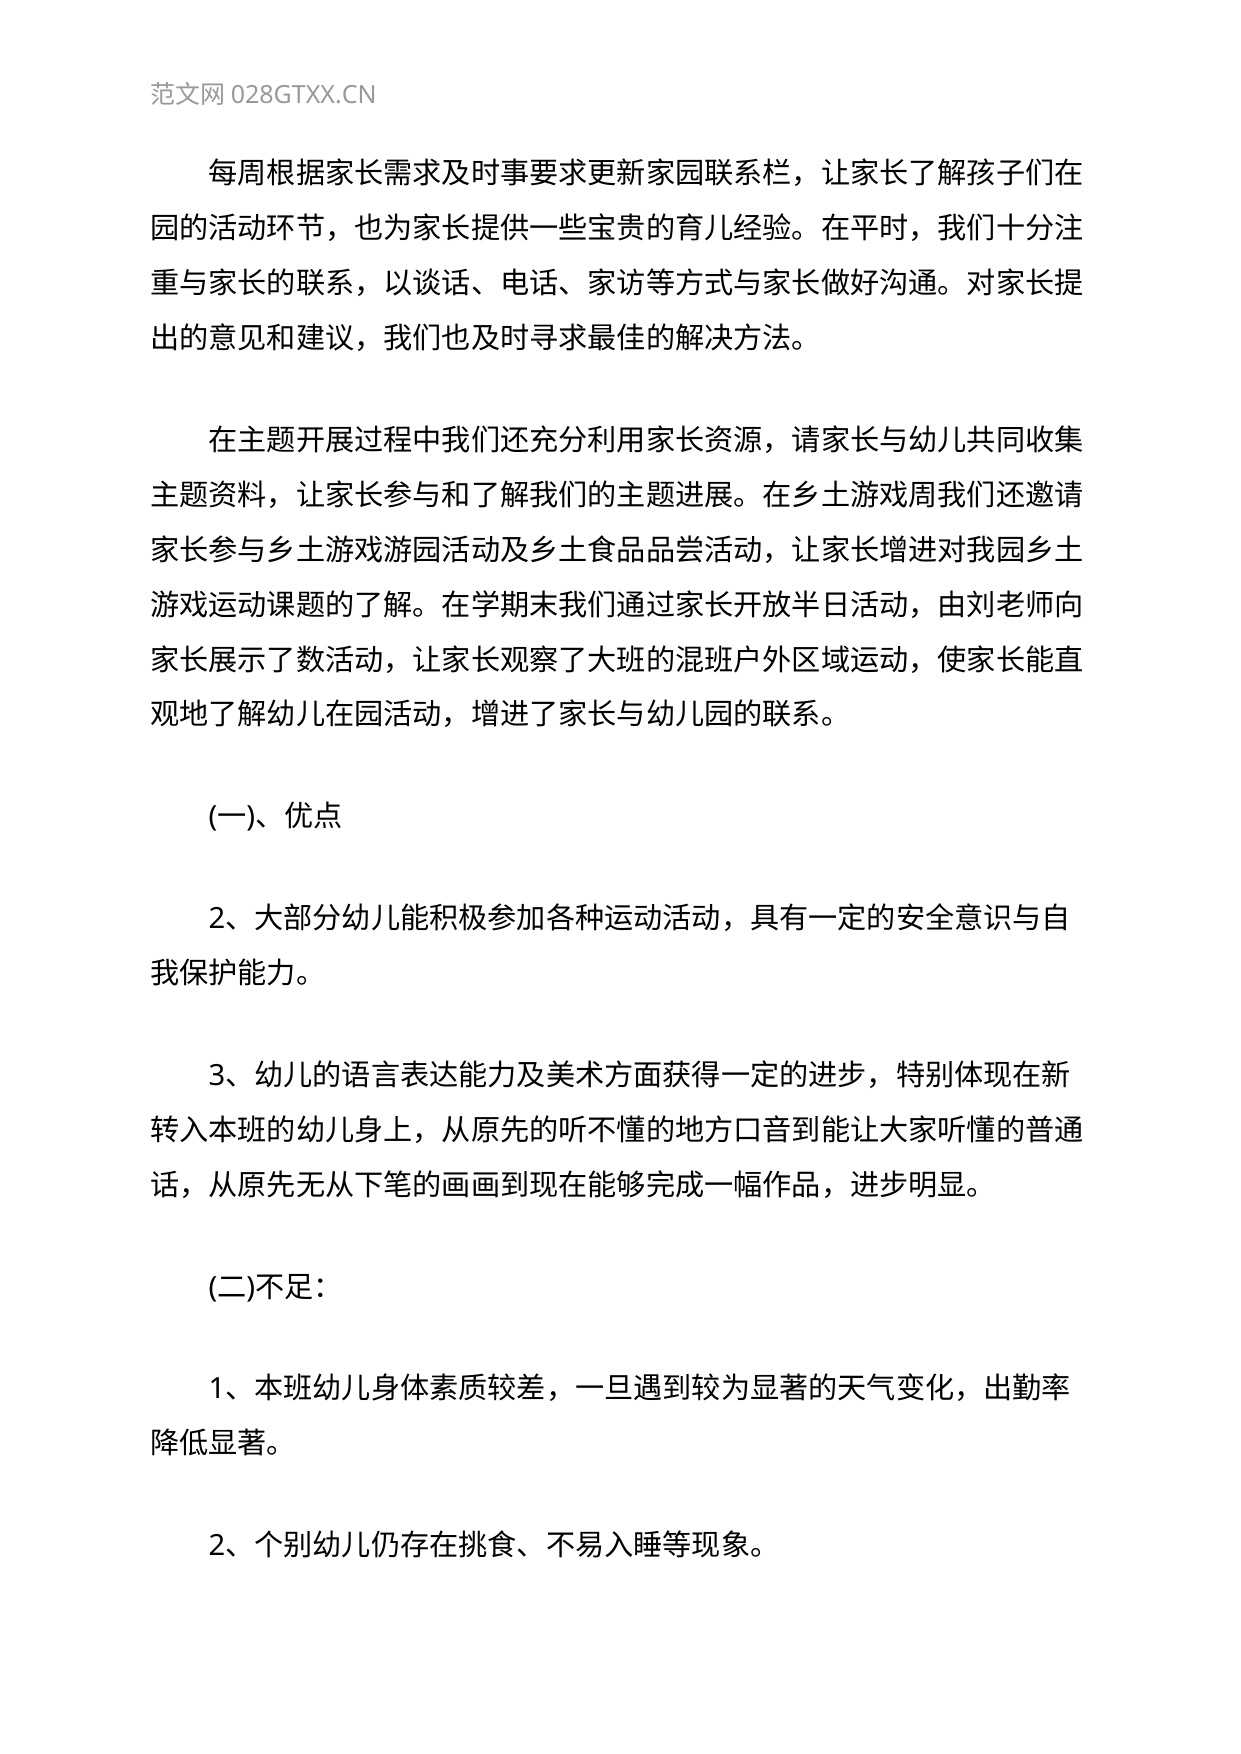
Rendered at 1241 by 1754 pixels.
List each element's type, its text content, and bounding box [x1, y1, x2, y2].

text (二)不足： [150, 1263, 1090, 1306]
text (一)、优点 [150, 793, 1090, 835]
text 2、个别幼儿仍存在挑食、不易入睡等现象。 [150, 1522, 1090, 1564]
text 1、本班幼儿身体素质较差，一旦遇到较为显著的天气变化，出勤率降低显著。 [150, 1365, 1090, 1462]
text 每周根据家长需求及时事要求更新家园联系栏，让家长了解孩子们在园的活动环节，也为家长提供一些宝贵的育儿经验。在平时，我们十分注重与家长的联系，以谈话、电话、家访等方式与家长做好沟通。对家长提出的意见和建议，我们也及时寻求最佳的解决方法。 [150, 150, 1090, 357]
text 3、幼儿的语言表达能力及美术方面获得一定的进步，特别体现在新转入本班的幼儿身上，从原先的听不懂的地方口音到能让大家听懂的普通话，从原先无从下笔的画画到现在能够完成一幅作品，进步明显。 [150, 1051, 1090, 1204]
text 2、大部分幼儿能积极参加各种运动活动，具有一定的安全意识与自我保护能力。 [150, 895, 1090, 992]
text 在主题开展过程中我们还充分利用家长资源，请家长与幼儿共同收集主题资料，让家长参与和了解我们的主题进展。在乡土游戏周我们还邀请家长参与乡土游戏游园活动及乡土食品品尝活动，让家长增进对我园乡土游戏运动课题的了解。在学期末我们通过家长开放半日活动，由刘老师向家长展示了数活动，让家长观察了大班的混班户外区域运动，使家长能直观地了解幼儿在园活动，增进了家长与幼儿园的联系。 [150, 416, 1090, 733]
